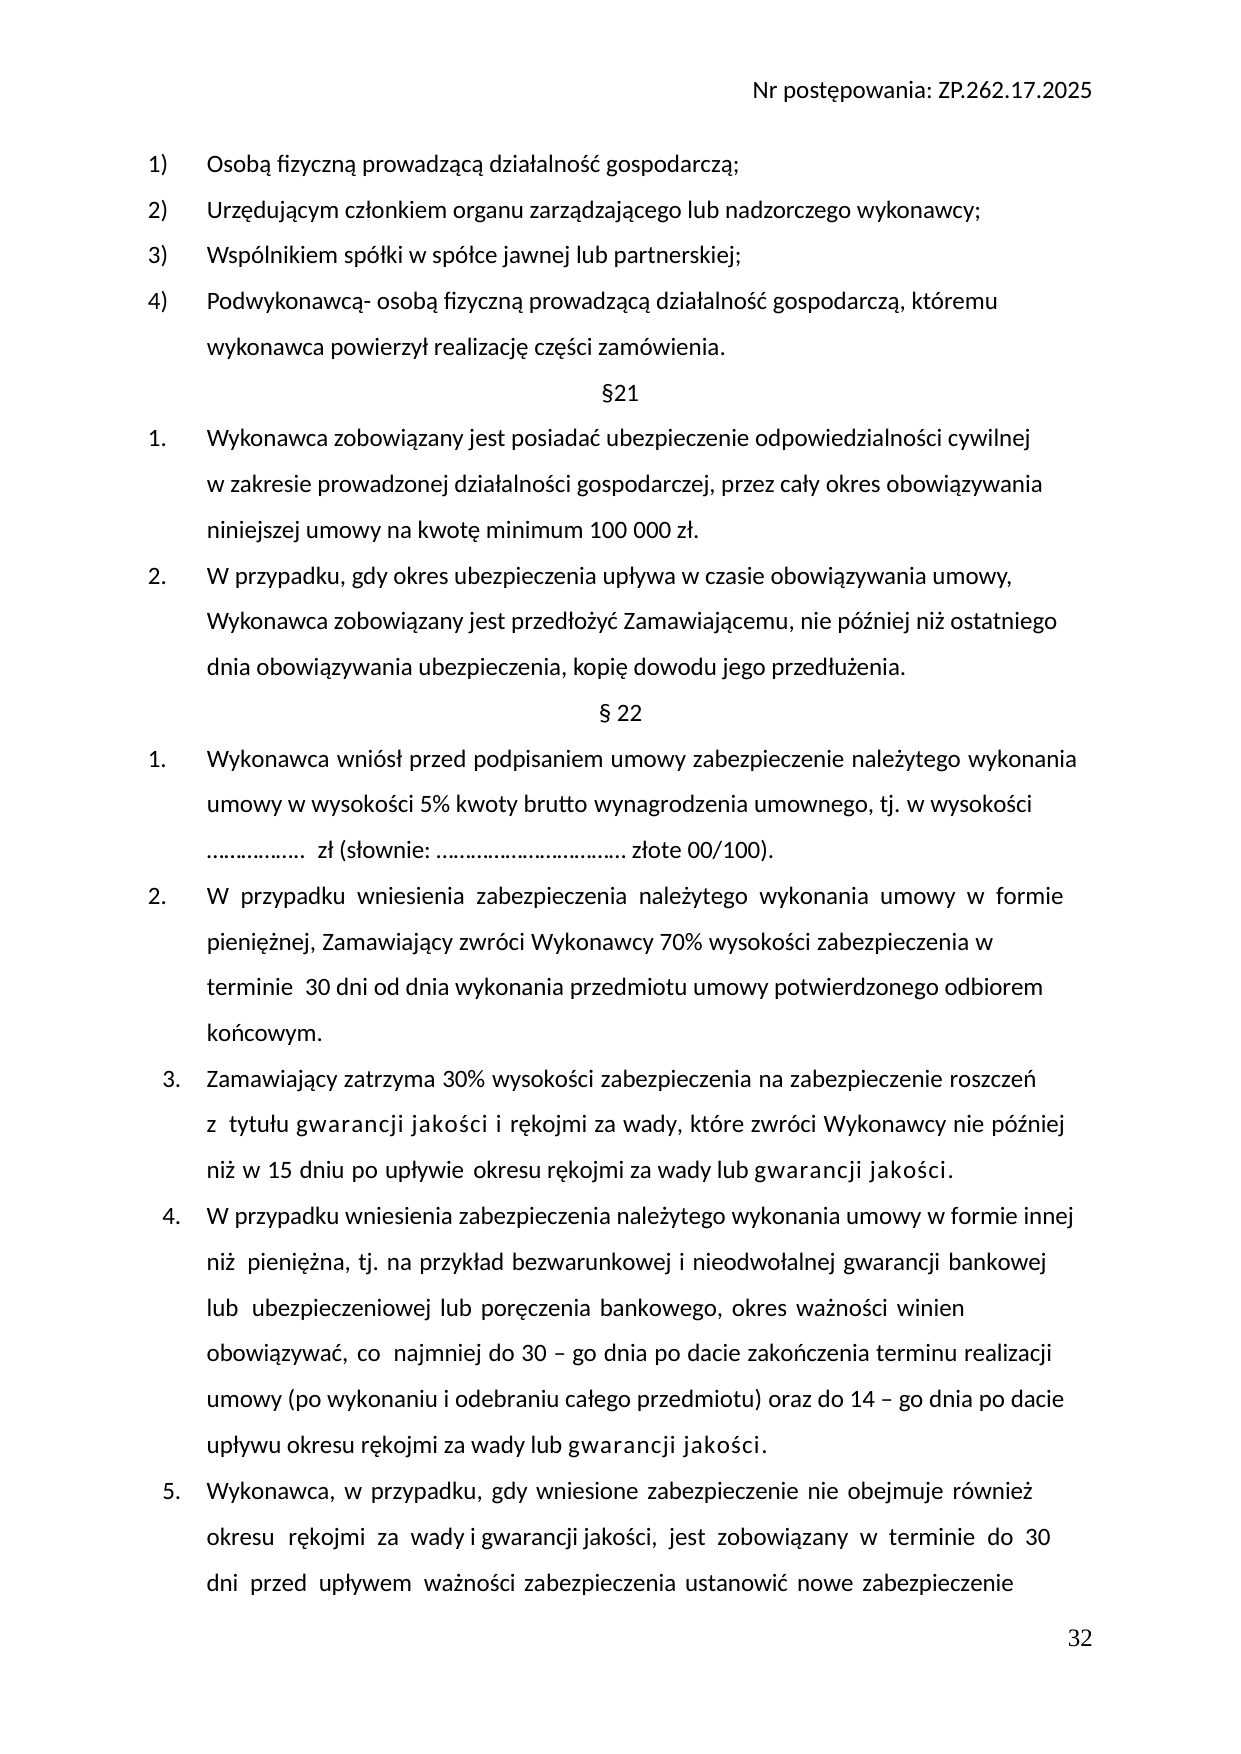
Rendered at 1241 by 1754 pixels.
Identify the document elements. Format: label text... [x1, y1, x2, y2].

list W przypadku, gdy okres ubezpieczenia upływa w czasie obowiązywania umowy, Wykonawca zobowiązany jest przedłożyć Zamawiającemu, nie później niż ostatniego dnia obowiązywania ubezpieczenia, kopię dowodu jego przedłużenia. [148, 560, 1093, 682]
list W przypadku wniesienia zabezpieczenia należytego wykonania umowy w formie innej niż pieniężna, tj. na przykład bezwarunkowej i nieodwołalnej gwarancji bankowej lub ubezpieczeniowej lub poręczenia bankowego, okres ważności winien obowiązywać, co najmniej do 30 – go dnia po dacie zakończenia terminu realizacji umowy (po wykonaniu i odebraniu całego przedmiotu) oraz do 14 – go dnia po dacie upływu okresu rękojmi za wady lub gwarancji jakości. [162, 1200, 1079, 1459]
list Osobą fizyczną prowadzącą działalność gospodarczą; [148, 148, 1093, 179]
list Podwykonawcą- osobą fizyczną prowadzącą działalność gospodarczą, któremu wykonawca powierzył realizację części zamówienia. [148, 285, 1093, 362]
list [162, 1475, 1079, 1597]
list Wykonawca wniósł przed podpisaniem umowy zabezpieczenie należytego wykonania umowy w wysokości 5% kwoty brutto wynagrodzenia umownego, tj. w wysokości …………….. zł (słownie: …………………………… złote 00/100). [148, 743, 1078, 865]
list Zamawiający zatrzyma 30% wysokości zabezpieczenia na zabezpieczenie roszczeń z tytułu gwarancji jakości i rękojmi za wady, które zwróci Wykonawcy nie później niż w 15 dniu po upływie okresu rękojmi za wady lub gwarancji jakości. [162, 1063, 1079, 1185]
list W przypadku wniesienia zabezpieczenia należytego wykonania umowy w formie pieniężnej, Zamawiający zwróci Wykonawcy 70% wysokości zabezpieczenia w terminie 30 dni od dnia wykonania przedmiotu umowy potwierdzonego odbiorem końcowym. [148, 880, 1078, 1048]
text § 22 [148, 697, 1093, 727]
list Urzędującym członkiem organu zarządzającego lub nadzorczego wykonawcy; [148, 194, 1093, 224]
list Wspólnikiem spółki w spółce jawnej lub partnerskiej; [148, 240, 1093, 270]
list Wykonawca zobowiązany jest posiadać ubezpieczenie odpowiedzialności cywilnej w zakresie prowadzonej działalności gospodarczej, przez cały okres obowiązywania niniejszej umowy na kwotę minimum 100 000 zł. [148, 423, 1093, 544]
text §21 [148, 377, 1093, 407]
